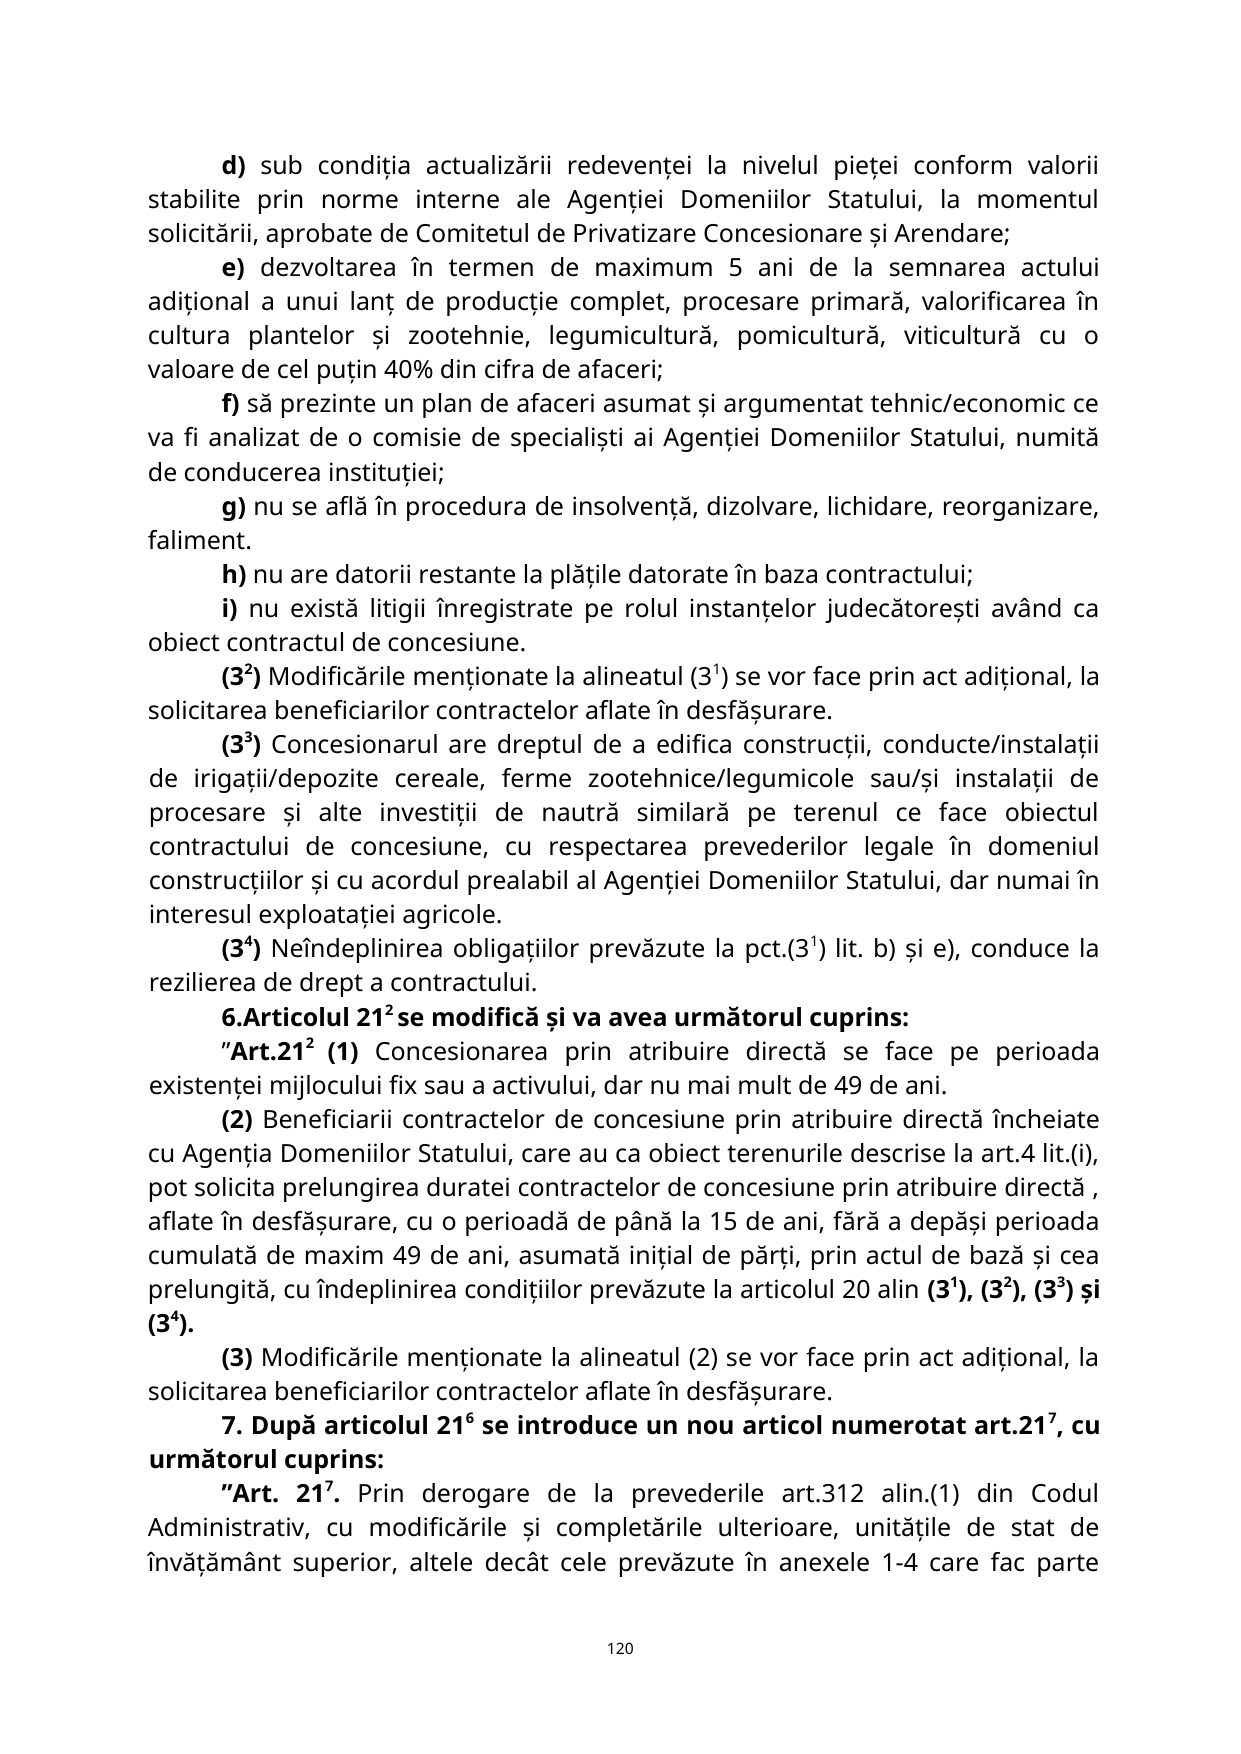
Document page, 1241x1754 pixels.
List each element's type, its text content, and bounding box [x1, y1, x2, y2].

text (33) Concesionarul are dreptul de a edifica construcții, conducte/instalații de irigații/depozite cereale, ferme zootehnice/legumicole sau/și instalații de procesare și alte investiții de nautră similară pe terenul ce face obiectul contractului de concesiune, cu respectarea prevederilor legale în domeniul construcțiilor și cu acordul prealabil al Agenției Domeniilor Statului, dar numai în interesul exploatației agricole. [148, 727, 1101, 931]
text f) să prezinte un plan de afaceri asumat și argumentat tehnic/economic ce va fi analizat de o comisie de specialiști ai Agenției Domeniilor Statului, numită de conducerea instituției; [148, 386, 1101, 488]
text e) dezvoltarea în termen de maximum 5 ani de la semnarea actului adițional a unui lanț de producție complet, procesare primară, valorificarea în cultura plantelor și zootehnie, legumicultură, pomicultură, viticultură cu o valoare de cel puțin 40% din cifra de afaceri; [148, 250, 1101, 386]
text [148, 1476, 1101, 1578]
text (2) Beneficiarii contractelor de concesiune prin atribuire directă încheiate cu Agenția Domeniilor Statului, care au ca obiect terenurile descrise la art.4 lit.(i), pot solicita prelungirea duratei contractelor de concesiune prin atribuire directă , aflate în desfășurare, cu o perioadă de până la 15 de ani, fără a depăși perioada cumulată de maxim 49 de ani, asumată inițial de părți, prin actul de bază și cea prelungită, cu îndeplinirea condițiilor prevăzute la articolul 20 alin (31), (32), (33) și (34). [148, 1101, 1101, 1340]
text (32) Modificările menționate la alineatul (31) se vor face prin act adițional, la solicitarea beneficiarilor contractelor aflate în desfășurare. [148, 658, 1101, 727]
text 6.Articolul 212 se modifică și va avea următorul cuprins: [156, 999, 1101, 1033]
text (3) Modificările menționate la alineatul (2) se vor face prin act adițional, la solicitarea beneficiarilor contractelor aflate în desfășurare. [148, 1340, 1101, 1408]
text 7. După articolul 216 se introduce un nou articol numerotat art.217, cu următorul cuprins: [148, 1408, 1101, 1476]
text d) sub condiția actualizării redevenței la nivelul pieței conform valorii stabilite prin norme interne ale Agenției Domeniilor Statului, la momentul solicitării, aprobate de Comitetul de Privatizare Concesionare și Arendare; [148, 148, 1101, 250]
text (34) Neîndeplinirea obligațiilor prevăzute la pct.(31) lit. b) și e), conduce la rezilierea de drept a contractului. [148, 931, 1101, 999]
text h) nu are datorii restante la plățile datorate în baza contractului; [148, 556, 1101, 590]
text ”Art.212 (1) Concesionarea prin atribuire directă se face pe perioada existenței mijlocului fix sau a activului, dar nu mai mult de 49 de ani. [148, 1033, 1101, 1101]
text g) nu se află în procedura de insolvență, dizolvare, lichidare, reorganizare, faliment. [148, 488, 1101, 556]
text i) nu există litigii înregistrate pe rolul instanțelor judecătorești având ca obiect contractul de concesiune. [148, 590, 1101, 658]
